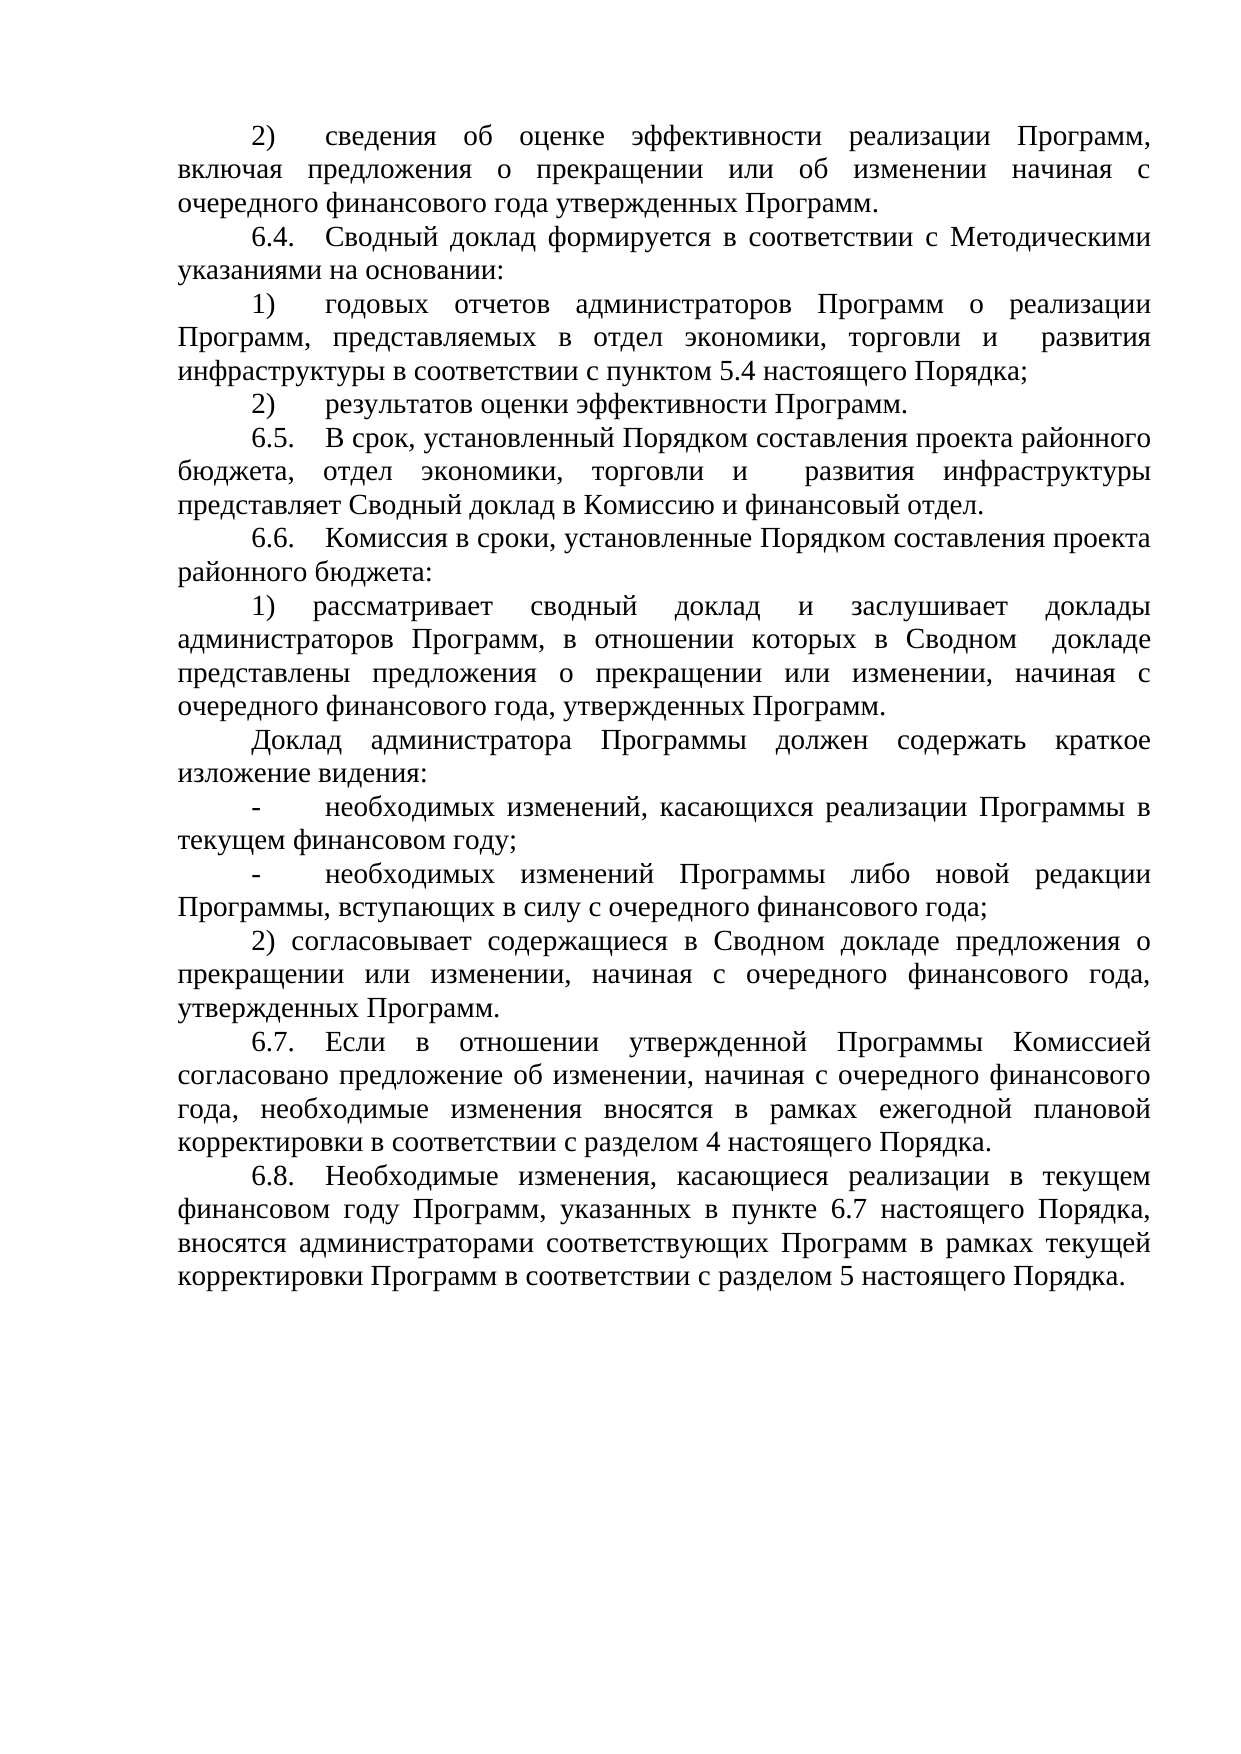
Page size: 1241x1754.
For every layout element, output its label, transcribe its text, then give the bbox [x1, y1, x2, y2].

text 2) сведения об оценке эффективности реализации Программ, включая предложения о прекращении или об изменении начиная с очередного финансового года утвержденных Программ. [177, 118, 1152, 219]
text 1) годовых отчетов администраторов Программ о реализации Программ, представляемых в отдел экономики, торговли и развития инфраструктуры в соответствии с пунктом 5.4 настоящего Порядка; [177, 286, 1152, 386]
text - необходимых изменений, касающихся реализации Программы в текущем финансовом году; [177, 789, 1152, 856]
text 6.8. Необходимые изменения, касающиеся реализации в текущем финансовом году Программ, указанных в пункте 6.7 настоящего Порядка, вносятся администраторами соответствующих Программ в рамках текущей корректировки Программ в соответствии с разделом 5 настоящего Порядка. [177, 1158, 1152, 1292]
text 2) результатов оценки эффективности Программ. [177, 386, 1152, 420]
text 6.5. В срок, установленный Порядком составления проекта районного бюджета, отдел экономики, торговли и развития инфраструктуры представляет Сводный доклад в Комиссию и финансовый отдел. [177, 420, 1152, 521]
text - необходимых изменений Программы либо новой редакции Программы, вступающих в силу с очередного финансового года; [177, 856, 1152, 923]
text 6.4. Сводный доклад формируется в соответствии с Методическими указаниями на основании: [177, 219, 1152, 286]
text 6.6. Комиссия в сроки, установленные Порядком составления проекта районного бюджета: [177, 521, 1152, 588]
text Доклад администратора Программы должен содержать краткое изложение видения: [177, 722, 1152, 789]
text 6.7. Если в отношении утвержденной Программы Комиссией согласовано предложение об изменении, начиная с очередного финансового года, необходимые изменения вносятся в рамках ежегодной плановой корректировки в соответствии с разделом 4 настоящего Порядка. [177, 1024, 1152, 1158]
text 1) рассматривает сводный доклад и заслушивает доклады администраторов Программ, в отношении которых в Сводном докладе представлены предложения о прекращении или изменении, начиная с очередного финансового года, утвержденных Программ. [177, 588, 1152, 722]
text 2) согласовывает содержащиеся в Сводном докладе предложения о прекращении или изменении, начиная с очередного финансового года, утвержденных Программ. [177, 923, 1152, 1024]
